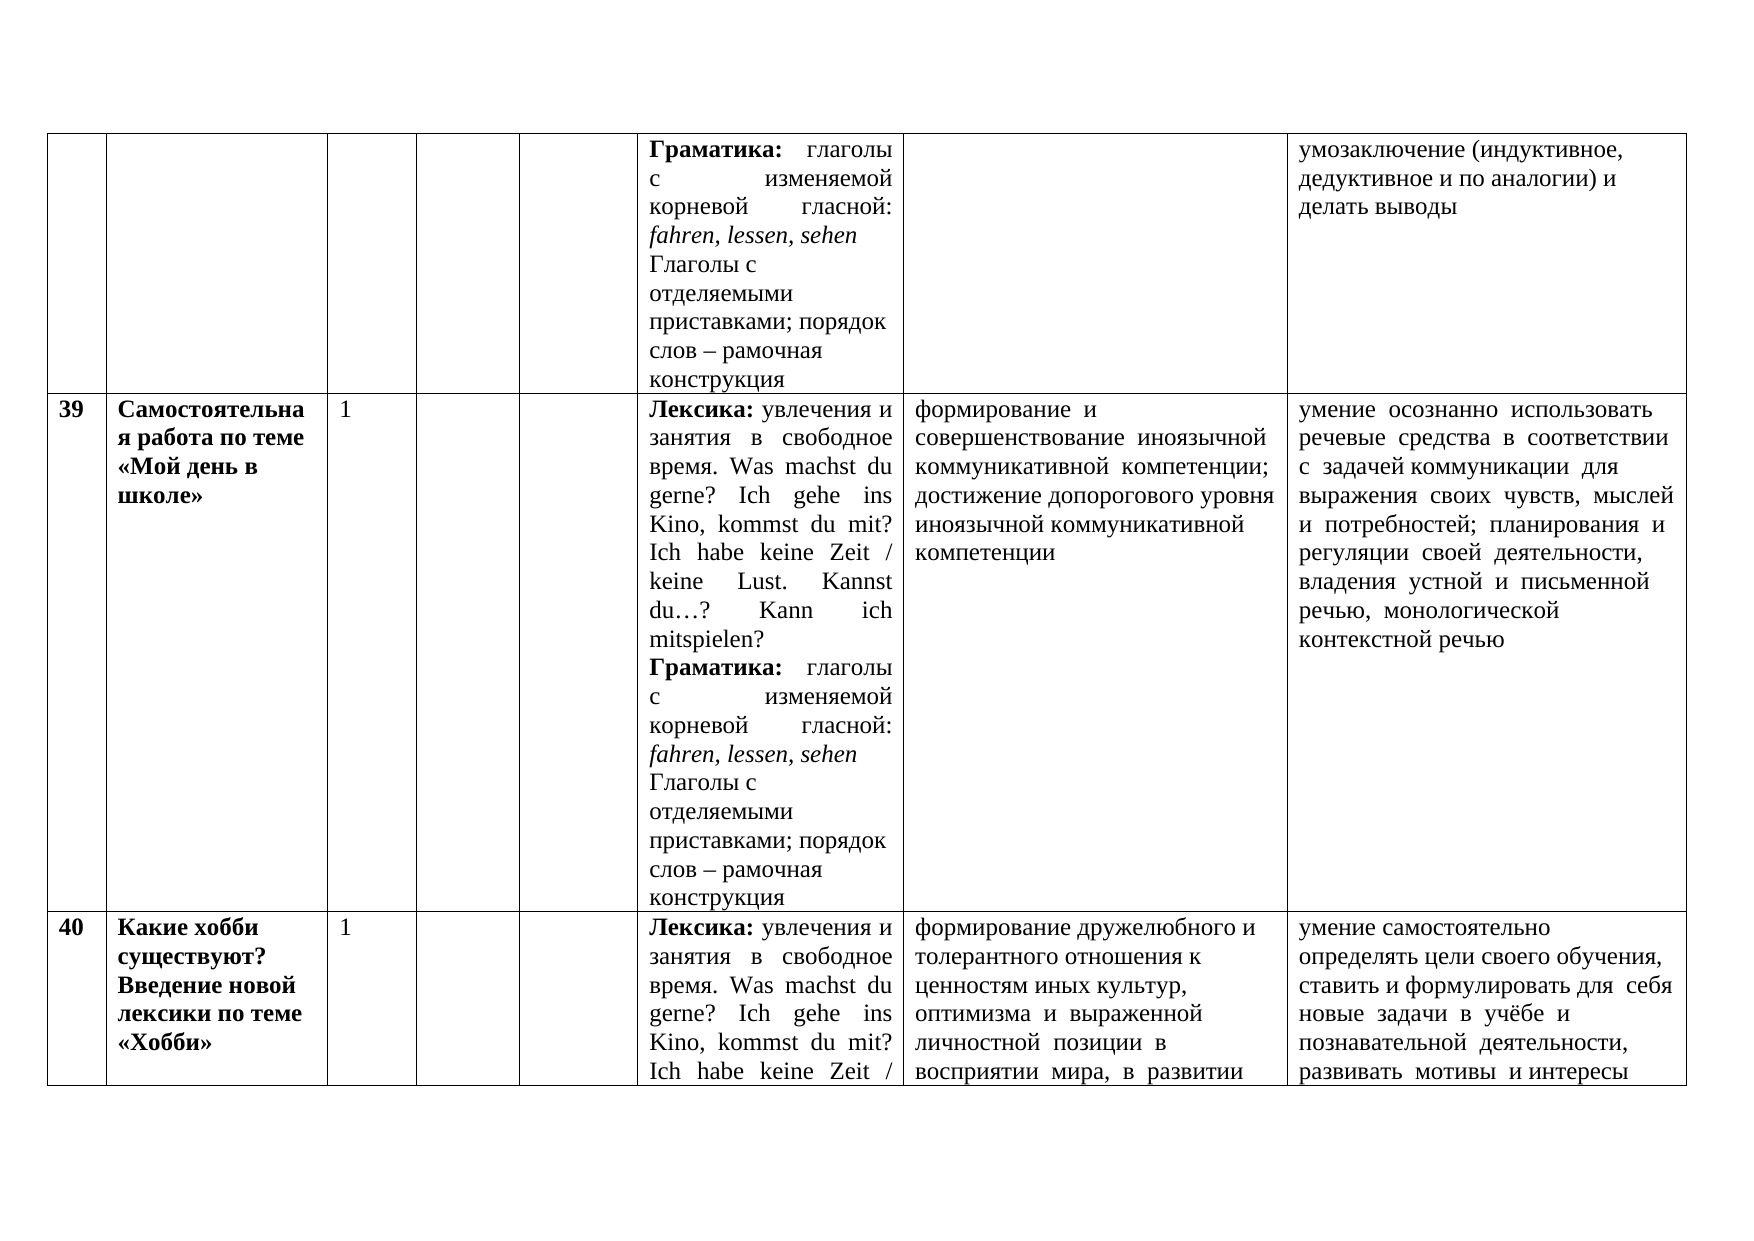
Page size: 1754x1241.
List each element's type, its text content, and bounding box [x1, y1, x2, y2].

table_cell 40 [48, 912, 106, 1085]
table_cell Самостоятельная работа по теме «Мой день в школе» [107, 394, 327, 911]
table_cell формирование и совершенствование иноязычной коммуникативной компетенции; достижение допорогового уровня иноязычной коммуникативной компетенции [904, 394, 1287, 911]
table_cell [520, 394, 637, 911]
table_cell умение осознанно использовать речевые средства в соответствии с задачей коммуникации для выражения своих чувств, мыслей и потребностей; планирования и регуляции своей деятельности, владения устной и письменной речью, монологической контекстной речью [1288, 394, 1686, 911]
table_cell 38 [48, 134, 106, 393]
table_cell [417, 394, 519, 911]
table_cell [1288, 134, 1686, 393]
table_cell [107, 912, 327, 1085]
table_cell 1 [328, 912, 416, 1085]
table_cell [904, 912, 1287, 1085]
table_cell 1 [328, 394, 416, 911]
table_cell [1288, 912, 1686, 1085]
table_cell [638, 134, 903, 393]
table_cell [107, 134, 327, 393]
table_cell 1 [328, 134, 416, 393]
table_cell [904, 134, 1287, 393]
table_cell 39 [48, 394, 106, 911]
table_cell [520, 134, 637, 393]
table_cell [417, 912, 519, 1085]
table_cell [417, 134, 519, 393]
table_cell [520, 912, 637, 1085]
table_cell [638, 912, 903, 1085]
